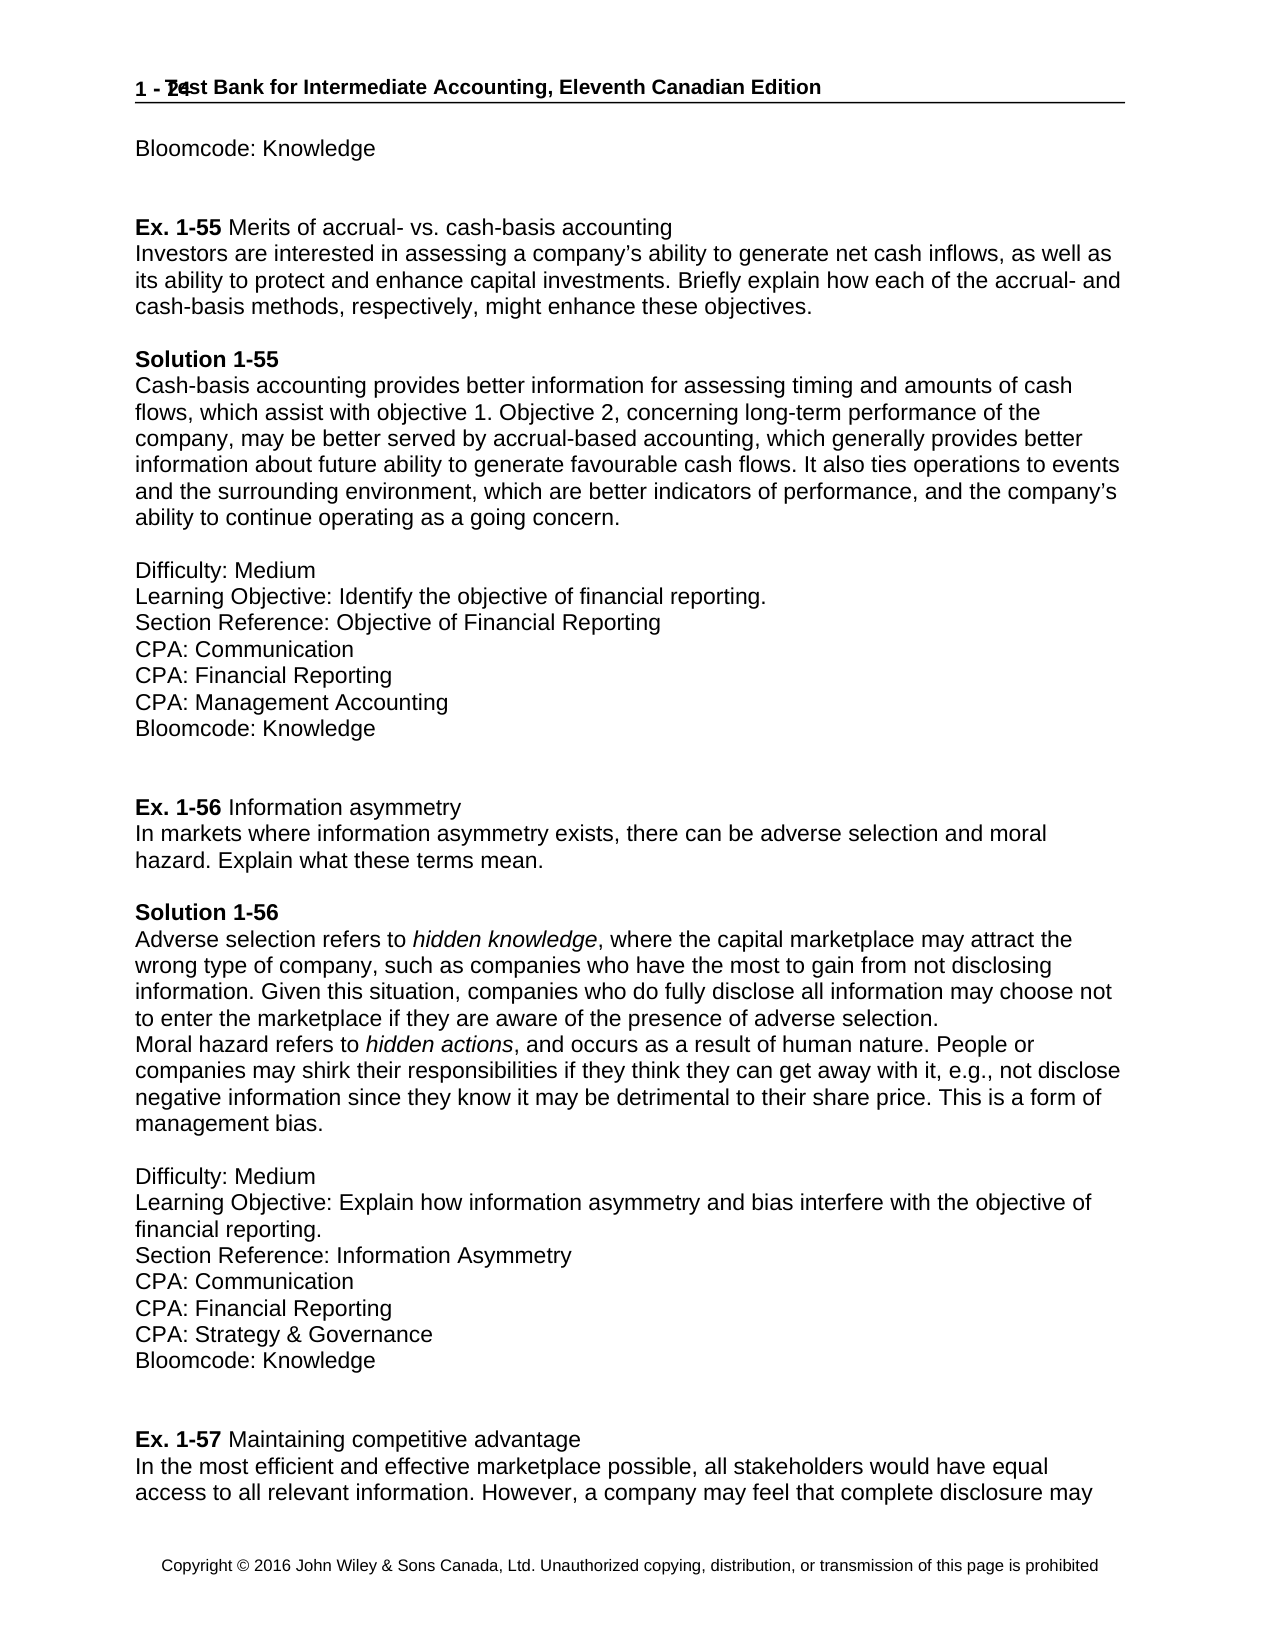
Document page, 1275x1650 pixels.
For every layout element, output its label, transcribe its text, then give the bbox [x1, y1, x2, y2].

text Ex. 1-56 Information asymmetry [135, 794, 1125, 820]
text CPA: Communication [135, 636, 1125, 662]
text Investors are interested in assessing a company’s ability to generate net cash inflows, as well as its ability to protect and enhance capital investments. Briefly explain how each of the accrual- and cash-basis methods, respectively, might enhance these objectives. [135, 240, 1125, 319]
text CPA: Financial Reporting [135, 1294, 1125, 1321]
subtitle Solution 1-56 [135, 899, 1125, 926]
text CPA: Financial Reporting [135, 662, 1125, 688]
text Bloomcode: Knowledge [135, 135, 1125, 161]
text Bloomcode: Knowledge [135, 715, 1125, 741]
text In markets where information asymmetry exists, there can be adverse selection and moral hazard. Explain what these terms mean. [135, 820, 1125, 873]
text CPA: Management Accounting [135, 688, 1125, 715]
text Adverse selection refers to hidden knowledge, where the capital marketplace may attract the wrong type of company, such as companies who have the most to gain from not disclosing information. Given this situation, companies who do fully disclose all information may choose not to enter the marketplace if they are aware of the presence of adverse selection. [135, 926, 1125, 1031]
text Learning Objective: Identify the objective of financial reporting. [135, 583, 1125, 609]
text CPA: Strategy & Governance [135, 1321, 1125, 1347]
text Solution 1-55 [135, 346, 1125, 372]
text Cash-basis accounting provides better information for assessing timing and amounts of cash flows, which assist with objective 1. Objective 2, concerning long-term performance of the company, may be better served by accrual-based accounting, which generally provides better information about future ability to generate favourable cash flows. It also ties operations to events and the surrounding environment, which are better indicators of performance, and the company’s ability to continue operating as a going concern. [135, 372, 1125, 530]
text Section Reference: Objective of Financial Reporting [135, 609, 1125, 636]
text Moral hazard refers to hidden actions, and occurs as a result of human nature. People or companies may shirk their responsibilities if they think they can get away with it, e.g., not disclose negative information since they know it may be detrimental to their share price. This is a form of management bias. [135, 1031, 1125, 1136]
text Ex. 1-55 Merits of accrual- vs. cash-basis accounting [135, 214, 1125, 240]
text CPA: Communication [135, 1268, 1125, 1294]
text Ex. 1-57 Maintaining competitive advantage [135, 1426, 1125, 1453]
text Difficulty: Medium [135, 1163, 1125, 1189]
text Bloomcode: Knowledge [135, 1347, 1125, 1374]
text Difficulty: Medium [135, 557, 1125, 583]
text Learning Objective: Explain how information asymmetry and bias interfere with the objective of financial reporting. [135, 1189, 1125, 1242]
text Section Reference: Information Asymmetry [135, 1242, 1125, 1268]
